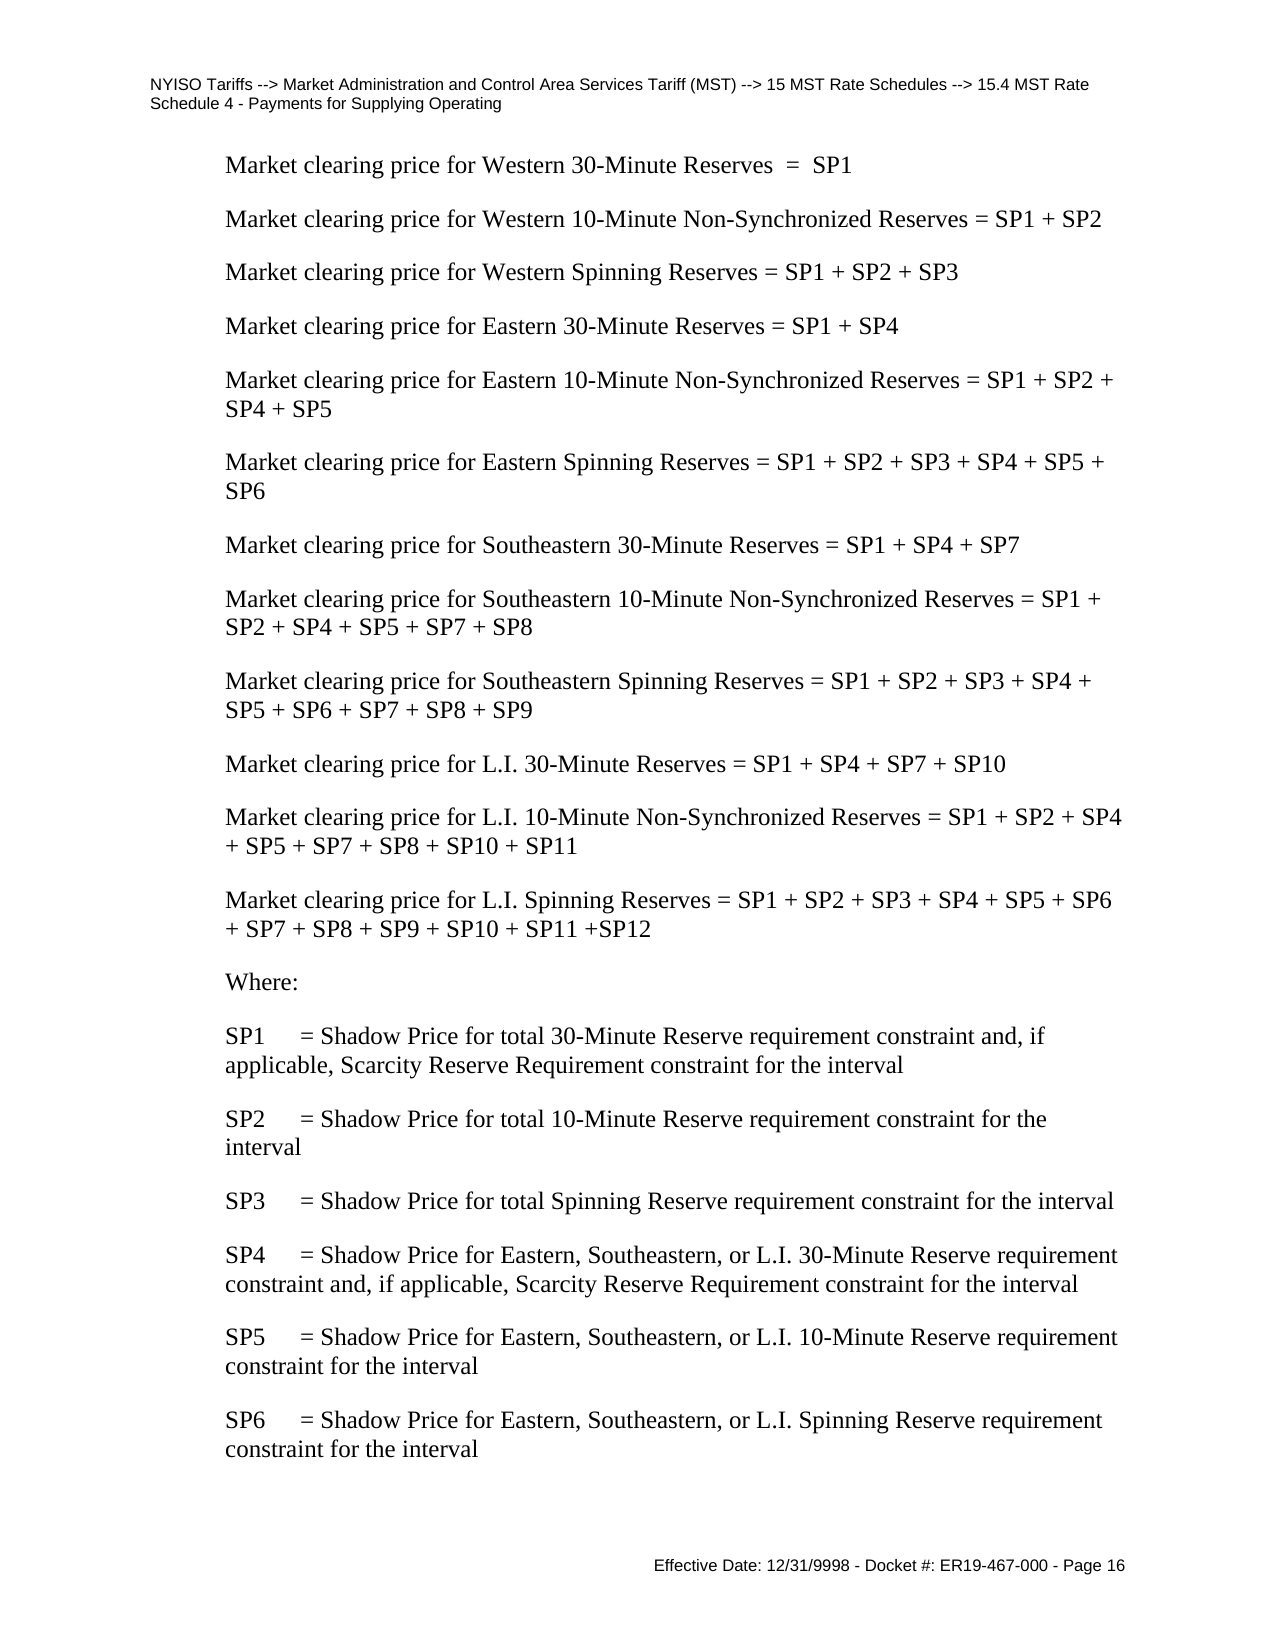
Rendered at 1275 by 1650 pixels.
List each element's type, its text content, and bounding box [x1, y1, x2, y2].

text Market clearing price for Southeastern Spinning Reserves = SP1 + SP2 + SP3 + SP4 + SP5 + SP6 + SP7 + SP8 + SP9 [225, 666, 1125, 724]
text SP5 = Shadow Price for Eastern, Southeastern, or L.I. 10-Minute Reserve requirement constraint for the interval [225, 1322, 1125, 1380]
text Market clearing price for Eastern 30-Minute Reserves = SP1 + SP4 [225, 311, 1125, 340]
text Market clearing price for Western 30-Minute Reserves = SP1 [225, 150, 1125, 179]
text SP1 = Shadow Price for total 30-Minute Reserve requirement constraint and, if applicable, Scarcity Reserve Requirement constraint for the interval [225, 1021, 1125, 1079]
text SP3 = Shadow Price for total Spinning Reserve requirement constraint for the interval [225, 1186, 1125, 1215]
text Market clearing price for Western 10-Minute Non-Synchronized Reserves = SP1 + SP2 [225, 204, 1125, 232]
text SP6 = Shadow Price for Eastern, Southeastern, or L.I. Spinning Reserve requirement constraint for the interval [225, 1405, 1125, 1462]
text SP4 = Shadow Price for Eastern, Southeastern, or L.I. 30-Minute Reserve requirement constraint and, if applicable, Scarcity Reserve Requirement constraint for the interval [225, 1240, 1125, 1297]
text Market clearing price for L.I. 10-Minute Non-Synchronized Reserves = SP1 + SP2 + SP4 + SP5 + SP7 + SP8 + SP10 + SP11 [225, 802, 1125, 860]
text Market clearing price for Eastern 10-Minute Non-Synchronized Reserves = SP1 + SP2 + SP4 + SP5 [225, 365, 1125, 422]
text Market clearing price for Southeastern 30-Minute Reserves = SP1 + SP4 + SP7 [225, 530, 1125, 559]
text Market clearing price for Eastern Spinning Reserves = SP1 + SP2 + SP3 + SP4 + SP5 + SP6 [225, 447, 1125, 505]
text SP2 = Shadow Price for total 10-Minute Reserve requirement constraint for the interval [225, 1104, 1125, 1161]
text Market clearing price for L.I. 30-Minute Reserves = SP1 + SP4 + SP7 + SP10 [225, 749, 1125, 777]
text Market clearing price for L.I. Spinning Reserves = SP1 + SP2 + SP3 + SP4 + SP5 + SP6 + SP7 + SP8 + SP9 + SP10 + SP11 +SP12 [225, 885, 1125, 942]
text Market clearing price for Western Spinning Reserves = SP1 + SP2 + SP3 [225, 257, 1125, 286]
text Where: [150, 967, 1125, 996]
text Market clearing price for Southeastern 10-Minute Non-Synchronized Reserves = SP1 + SP2 + SP4 + SP5 + SP7 + SP8 [225, 584, 1125, 641]
